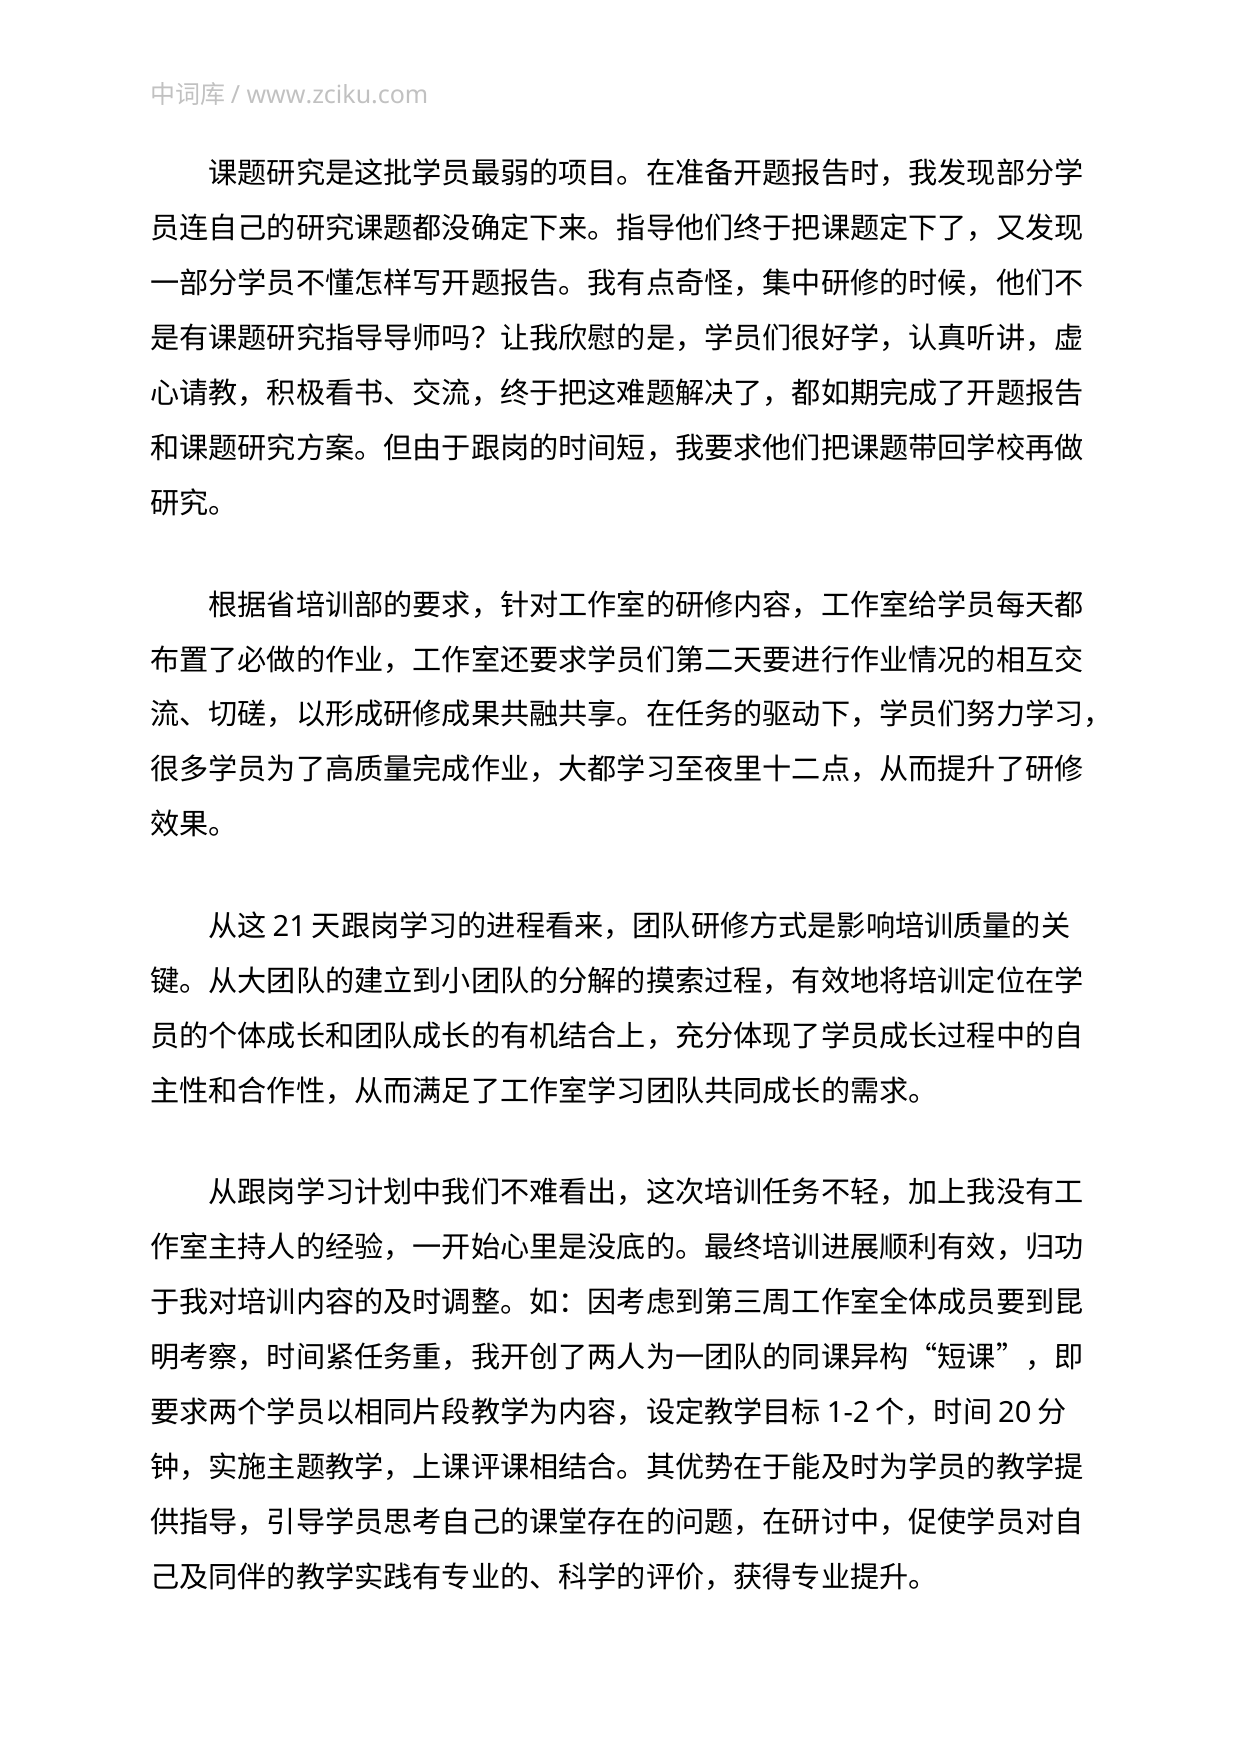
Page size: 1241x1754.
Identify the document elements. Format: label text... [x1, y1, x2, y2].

text 从跟岗学习计划中我们不难看出，这次培训任务不轻，加上我没有工作室主持人的经验，一开始心里是没底的。最终培训进展顺利有效，归功于我对培训内容的及时调整。如：因考虑到第三周工作室全体成员要到昆明考察，时间紧任务重，我开创了两人为一团队的同课异构“短课”，即要求两个学员以相同片段教学为内容，设定教学目标1-2个，时间20分钟，实施主题教学，上课评课相结合。其优势在于能及时为学员的教学提供指导，引导学员思考自己的课堂存在的问题，在研讨中，促使学员对自己及同伴的教学实践有专业的、科学的评价，获得专业提升。 [150, 1169, 1090, 1596]
text 从这21天跟岗学习的进程看来，团队研修方式是影响培训质量的关键。从大团队的建立到小团队的分解的摸索过程，有效地将培训定位在学员的个体成长和团队成长的有机结合上，充分体现了学员成长过程中的自主性和合作性，从而满足了工作室学习团队共同成长的需求。 [150, 902, 1090, 1109]
text 根据省培训部的要求，针对工作室的研修内容，工作室给学员每天都布置了必做的作业，工作室还要求学员们第二天要进行作业情况的相互交流、切磋，以形成研修成果共融共享。在任务的驱动下，学员们努力学习，很多学员为了高质量完成作业，大都学习至夜里十二点，从而提升了研修效果。 [150, 581, 1090, 843]
text 课题研究是这批学员最弱的项目。在准备开题报告时，我发现部分学员连自己的研究课题都没确定下来。指导他们终于把课题定下了，又发现一部分学员不懂怎样写开题报告。我有点奇怪，集中研修的时候，他们不是有课题研究指导导师吗？让我欣慰的是，学员们很好学，认真听讲，虚心请教，积极看书、交流，终于把这难题解决了，都如期完成了开题报告和课题研究方案。但由于跟岗的时间短，我要求他们把课题带回学校再做研究。 [150, 150, 1090, 522]
